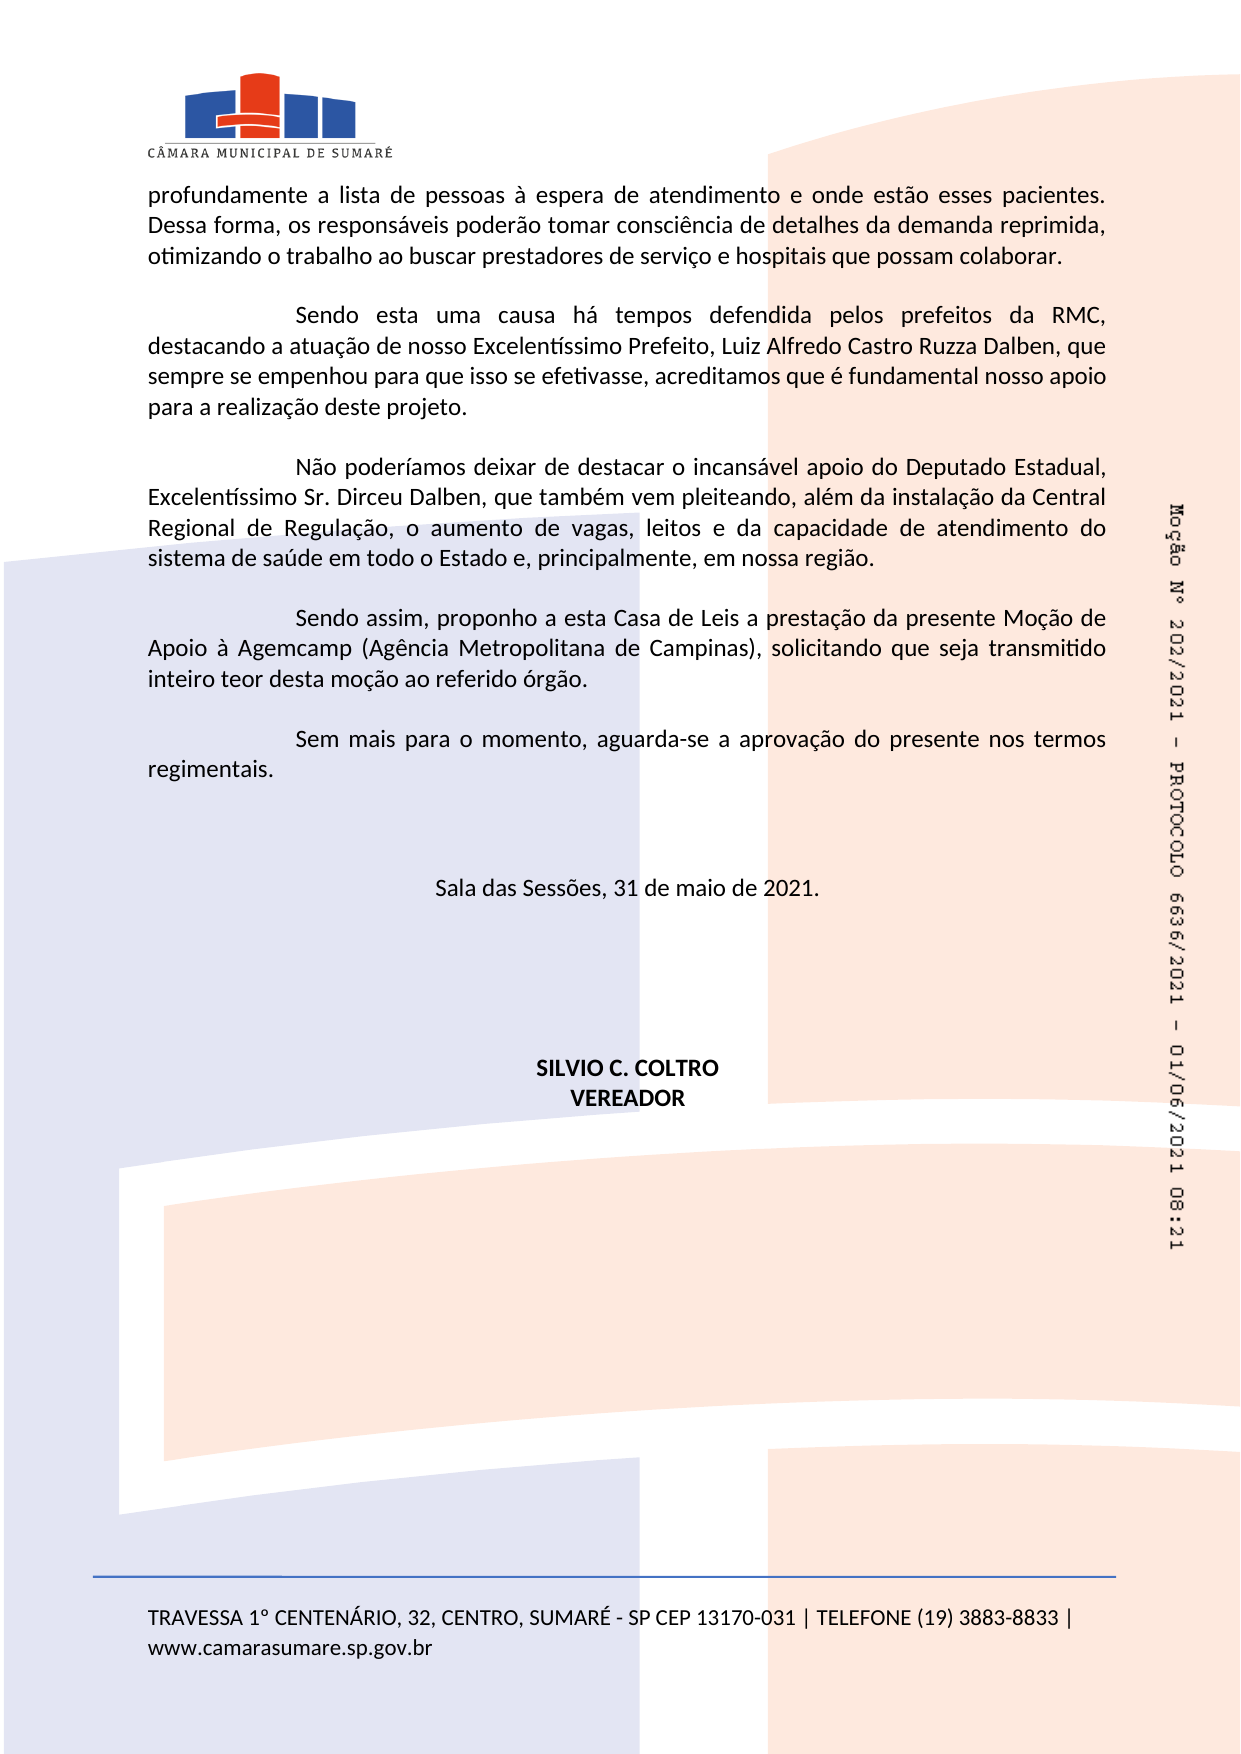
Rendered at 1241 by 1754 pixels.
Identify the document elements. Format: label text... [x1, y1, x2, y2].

text Sendo assim, proponho a esta Casa de Leis a prestação da presente Moção de Apoio à Agemcamp (Agência Metropolitana de Campinas), solicitando que seja transmitido inteiro teor desta moção ao referido órgão. [148, 602, 1107, 693]
text Sem mais para o momento, aguarda-se a aprovação do presente nos termos regimentais. [148, 723, 1107, 784]
text Sendo esta uma causa há tempos defendida pelos prefeitos da RMC, destacando a atuação de nosso Excelentíssimo Prefeito, Luiz Alfredo Castro Ruzza Dalben, que sempre se empenhou para que isso se efetivasse, acreditamos que é fundamental nosso apoio para a realização deste projeto. [148, 299, 1107, 422]
text Não poderíamos deixar de destacar o incansável apoio do Deputado Estadual, Excelentíssimo Sr. Dirceu Dalben, que também vem pleiteando, além da instalação da Central Regional de Regulação, o aumento de vagas, leitos e da capacidade de atendimento do sistema de saúde em todo o Estado e, principalmente, em nossa região. [148, 451, 1107, 573]
text SILVIO C. COLTRO [148, 1052, 1107, 1082]
picture [1142, 500, 1205, 1254]
picture [147, 73, 394, 160]
text Sala das Sessões, 31 de maio de 2021. [148, 873, 1107, 903]
text VEREADOR [148, 1082, 1107, 1113]
